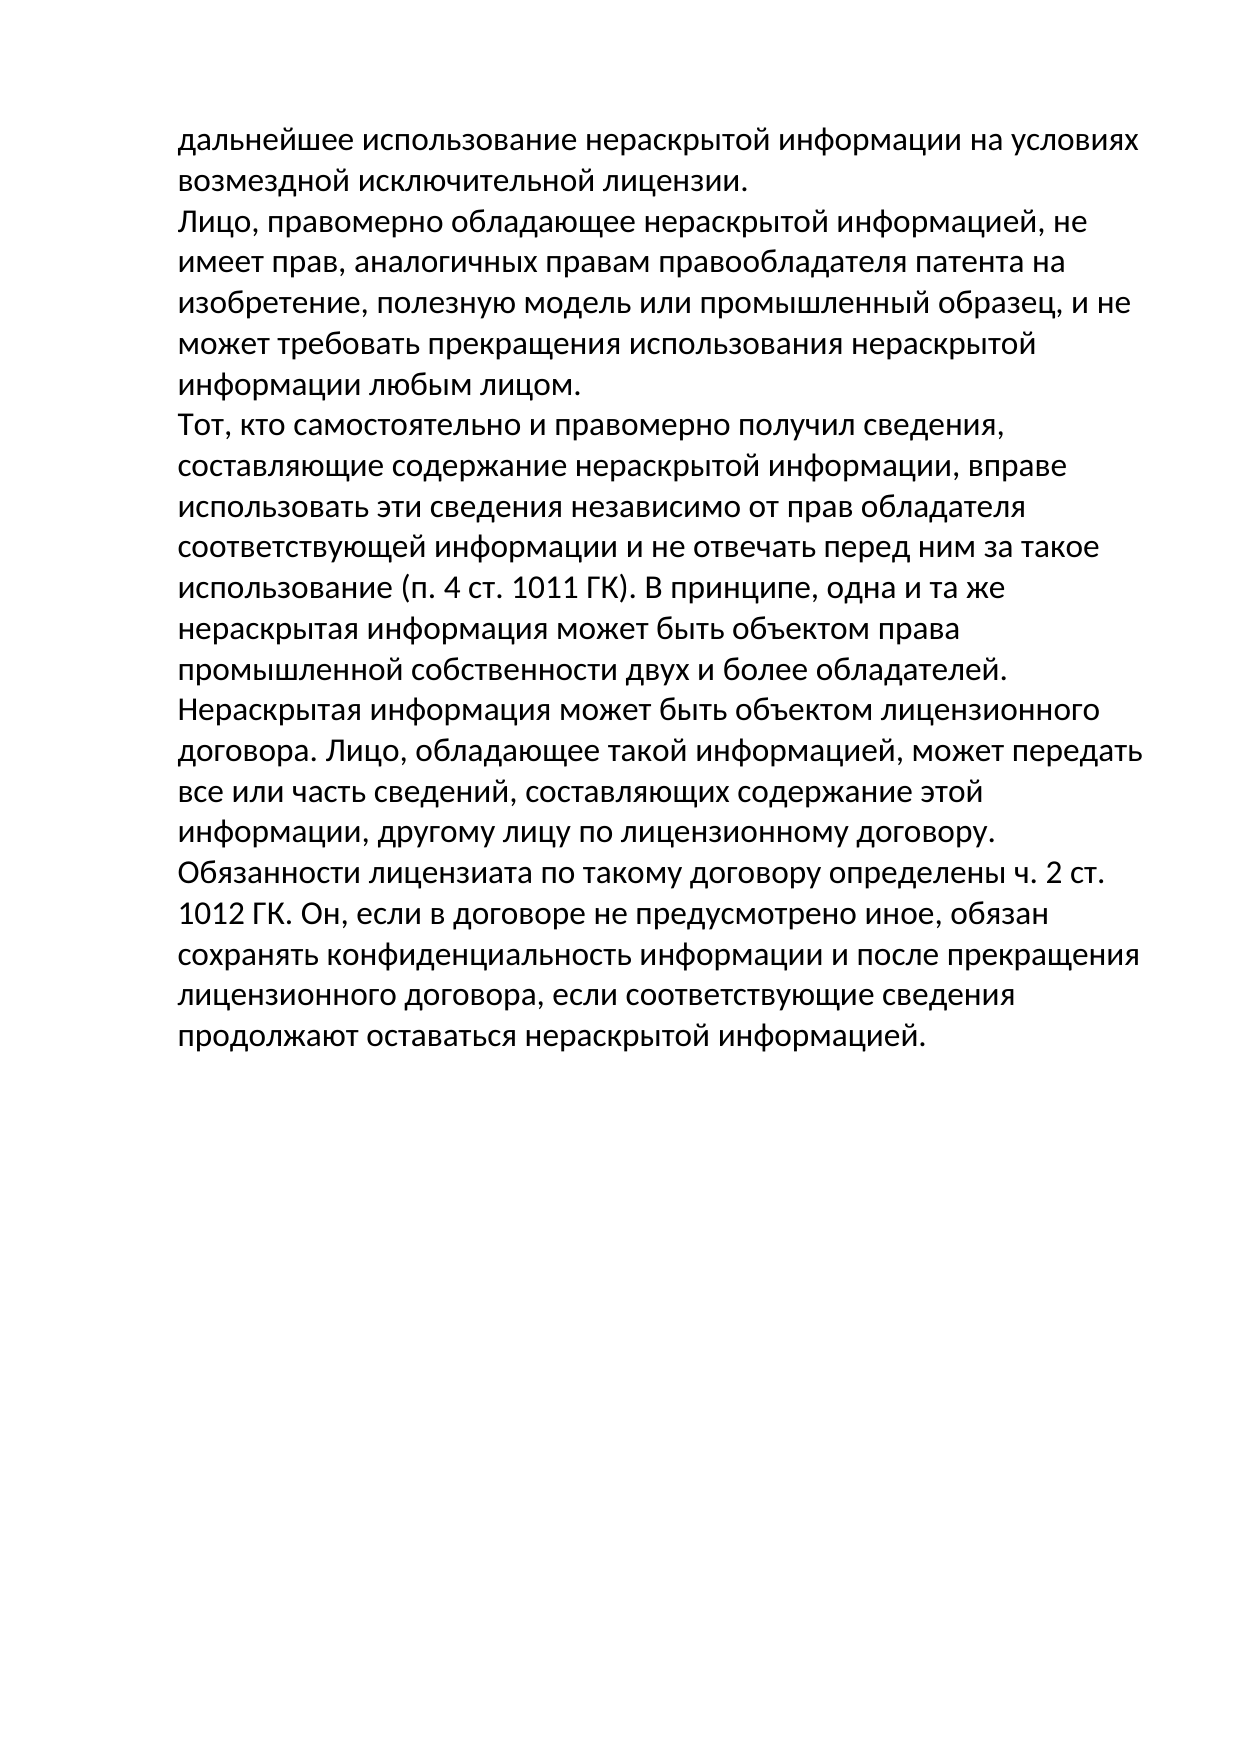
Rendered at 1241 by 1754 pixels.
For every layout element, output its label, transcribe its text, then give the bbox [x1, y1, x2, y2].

text Тот, кто самостоятельно и правомерно получил сведения, составляющие содержание нераскрытой информации, вправе использовать эти сведения независимо от прав обладателя соответствующей информации и не отвечать перед ним за такое использование (п. 4 ст. 1011 ГК). В принципе, одна и та же нераскрытая информация может быть объектом права промышленной собственности двух и более обладателей. [177, 403, 1152, 688]
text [177, 118, 1152, 199]
text Лицо, правомерно обладающее нераскрытой информацией, не имеет прав, аналогичных правам правообладателя патента на изобретение, полезную модель или промышленный образец, и не может требовать прекращения использования нераскрытой информации любым лицом. [177, 199, 1152, 403]
text Нераскрытая информация может быть объектом лицензионного договора. Лицо, обладающее такой информацией, может передать все или часть сведений, составляющих содержание этой информации, другому лицу по лицензионному договору. Обязанности лицензиата по такому договору определены ч. 2 ст. 1012 ГК. Он, если в договоре не предусмотрено иное, обязан сохранять конфиденциальность информации и после прекращения лицензионного договора, если соответствующие сведения продолжают оставаться нераскрытой информацией. [177, 688, 1152, 1055]
